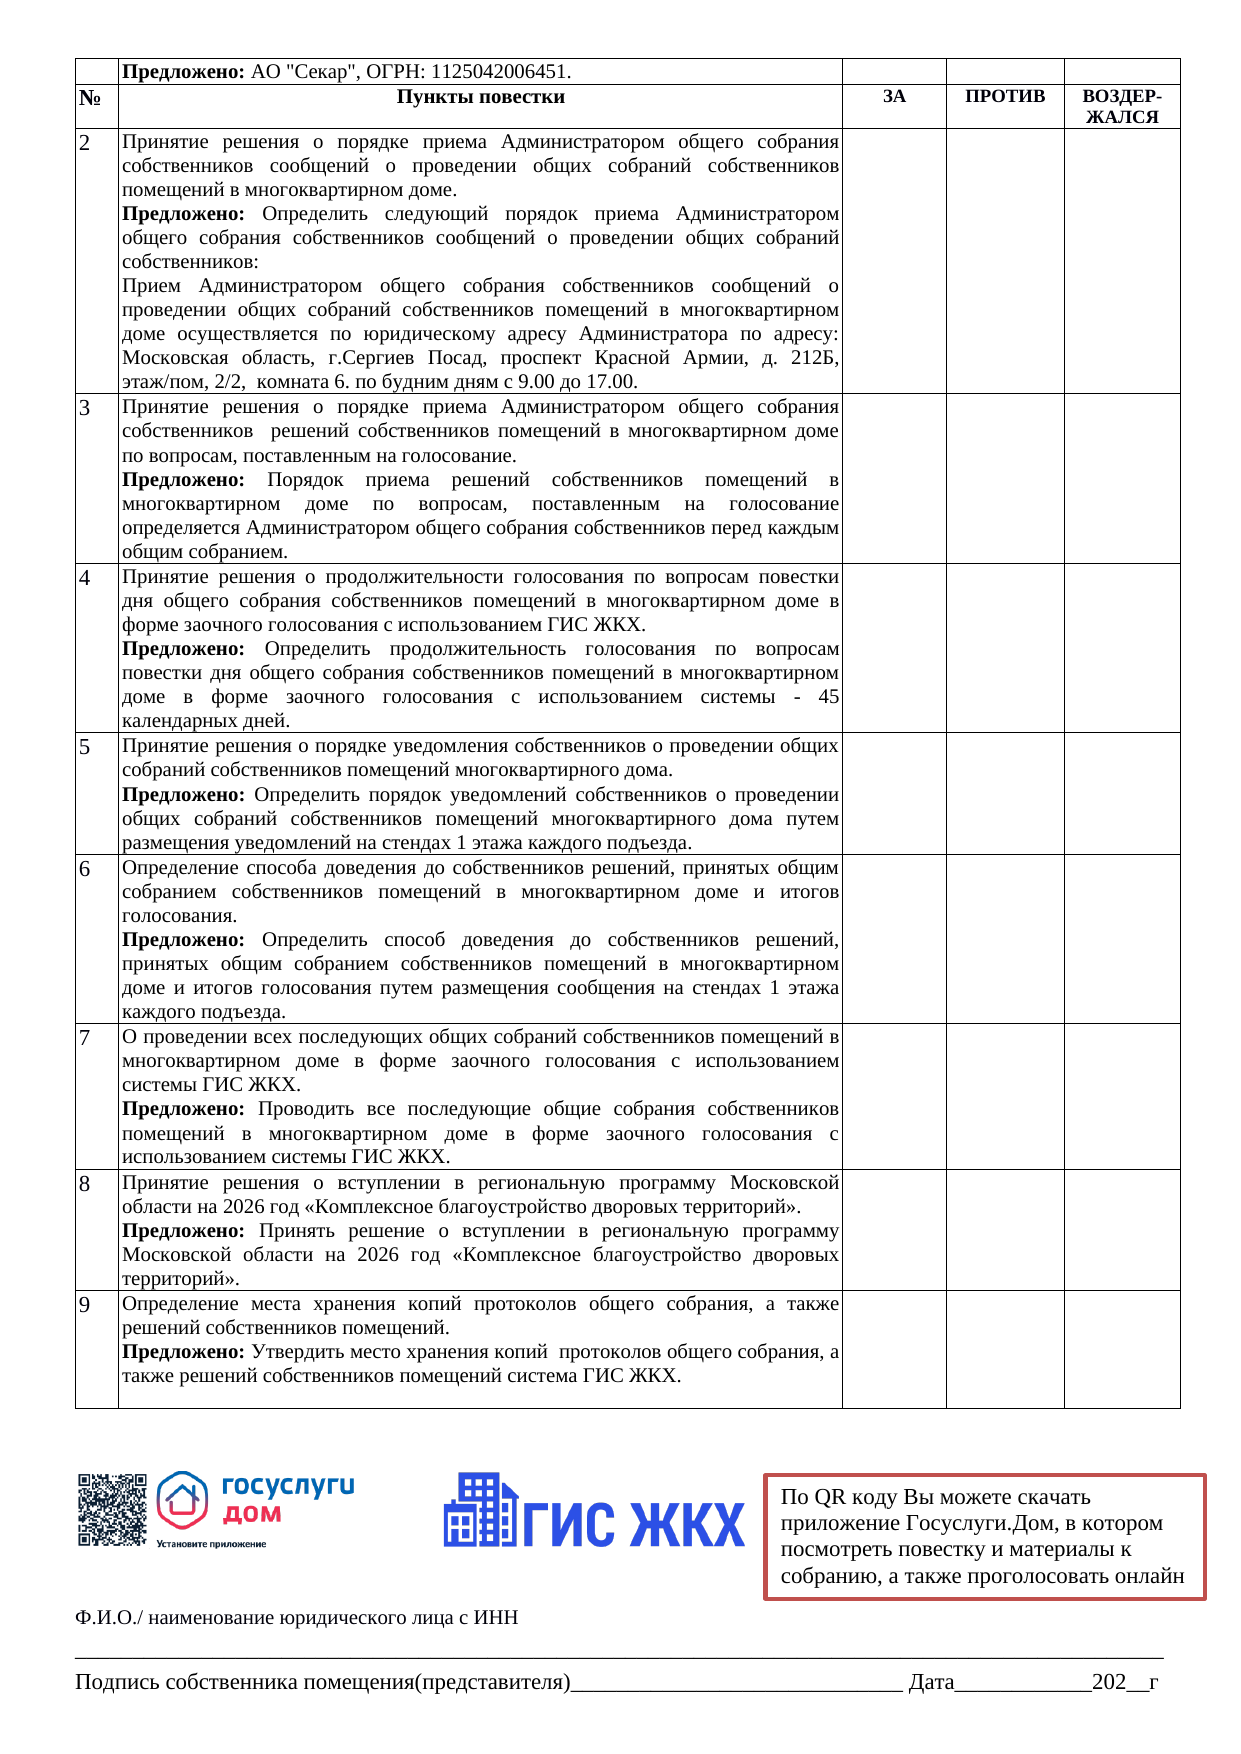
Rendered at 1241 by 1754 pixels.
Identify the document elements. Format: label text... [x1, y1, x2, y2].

table_cell Принятие решения о порядке уведомления собственников о проведении общих собраний собственников помещений многоквартирного дома. Предложено: Определить порядок уведомлений собственников о проведении общих собраний собственников помещений многоквартирного дома путем размещения уведомлений на стендах 1 этажа каждого подъезда. [119, 733, 842, 854]
table_cell [1065, 733, 1180, 854]
picture [75, 1471, 370, 1549]
table_cell [947, 129, 1064, 393]
table_cell 9 [76, 1291, 118, 1408]
table_cell [947, 1170, 1064, 1290]
table_cell [947, 733, 1064, 854]
table_cell 7 [76, 1024, 118, 1168]
table_cell 4 [76, 564, 118, 732]
table_cell Принятие решения о продолжительности голосования по вопросам повестки дня общего собрания собственников помещений в многоквартирном доме в форме заочного голосования с использованием ГИС ЖКХ. Предложено: Определить продолжительность голосования по вопросам повестки дня общего собрания собственников помещений в многоквартирном доме в форме заочного голосования с использованием системы - 45 календарных дней. [119, 564, 842, 732]
table_cell [947, 564, 1064, 732]
table_cell [843, 1170, 946, 1290]
table_cell 8 [76, 1170, 118, 1290]
table_cell [843, 855, 946, 1023]
table_cell [843, 1024, 946, 1168]
table_cell № [76, 85, 118, 128]
table_cell [1065, 1024, 1180, 1168]
table_cell 6 [76, 855, 118, 1023]
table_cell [119, 59, 842, 83]
table_cell [947, 1024, 1064, 1168]
table_cell [843, 59, 946, 83]
table_cell О проведении всех последующих общих собраний собственников помещений в многоквартирном доме в форме заочного голосования с использованием системы ГИС ЖКХ. Предложено: Проводить все последующие общие собрания собственников помещений в многоквартирном доме в форме заочного голосования с использованием системы ГИС ЖКХ. [119, 1024, 842, 1168]
picture [443, 1472, 745, 1549]
table_cell Пункты повестки [119, 85, 842, 128]
table_cell [947, 394, 1064, 563]
table_cell [1065, 564, 1180, 732]
table_cell Определение способа доведения до собственников решений, принятых общим собранием собственников помещений в многоквартирном доме и итогов голосования. Предложено: Определить способ доведения до собственников решений, принятых общим собранием собственников помещений в многоквартирном доме и итогов голосования путем размещения сообщения на стендах 1 этажа каждого подъезда. [119, 855, 842, 1023]
table_cell [947, 59, 1064, 83]
table_cell ВОЗДЕР-ЖАЛСЯ [1065, 85, 1180, 128]
table_cell 3 [76, 394, 118, 563]
table_cell ЗА [843, 85, 946, 128]
table_cell 2 [76, 129, 118, 393]
table_cell Принятие решения о порядке приема Администратором общего собрания собственников сообщений о проведении общих собраний собственников помещений в многоквартирном доме. Предложено: Определить следующий порядок приема Администратором общего собрания собственников сообщений о проведении общих собраний собственников: Прием Администратором общего собрания собственников сообщений о проведении общих собраний собственников помещений в многоквартирном доме осуществляется по юридическому адресу Администратора по адресу: Московская область, г.Сергиев Посад, проспект Красной Армии, д. 212Б, этаж/пом, 2/2, комната 6. по будним дням с 9.00 до 17.00. [119, 129, 842, 393]
table_cell [843, 733, 946, 854]
table_cell [1065, 855, 1180, 1023]
table_cell [1065, 129, 1180, 393]
table_cell [947, 1291, 1064, 1408]
table_cell [843, 129, 946, 393]
table_cell [843, 394, 946, 563]
table_cell [947, 855, 1064, 1023]
table_cell Принятие решения о порядке приема Администратором общего собрания собственников решений собственников помещений в многоквартирном доме по вопросам, поставленным на голосование. Предложено: Порядок приема решений собственников помещений в многоквартирном доме по вопросам, поставленным на голосование определяется Администратором общего собрания собственников перед каждым общим собранием. [119, 394, 842, 563]
table_cell 5 [76, 733, 118, 854]
table_cell [1065, 1291, 1180, 1408]
table_cell 1 [76, 59, 118, 83]
table_cell Принятие решения о вступлении в региональную программу Московской области на 2026 год «Комплексное благоустройство дворовых территорий». Предложено: Принять решение о вступлении в региональную программу Московской области на 2026 год «Комплексное благоустройство дворовых территорий». [119, 1170, 842, 1290]
table_cell [843, 1291, 946, 1408]
table_cell Определение места хранения копий протоколов общего собрания, а также решений собственников помещений. Предложено: Утвердить место хранения копий протоколов общего собрания, а также решений собственников помещений система ГИС ЖКХ. [119, 1291, 842, 1408]
table_cell ПРОТИВ [947, 85, 1064, 128]
table_cell [1065, 59, 1180, 83]
table_cell [1065, 394, 1180, 563]
table_cell [1065, 1170, 1180, 1290]
table_cell [843, 564, 946, 732]
